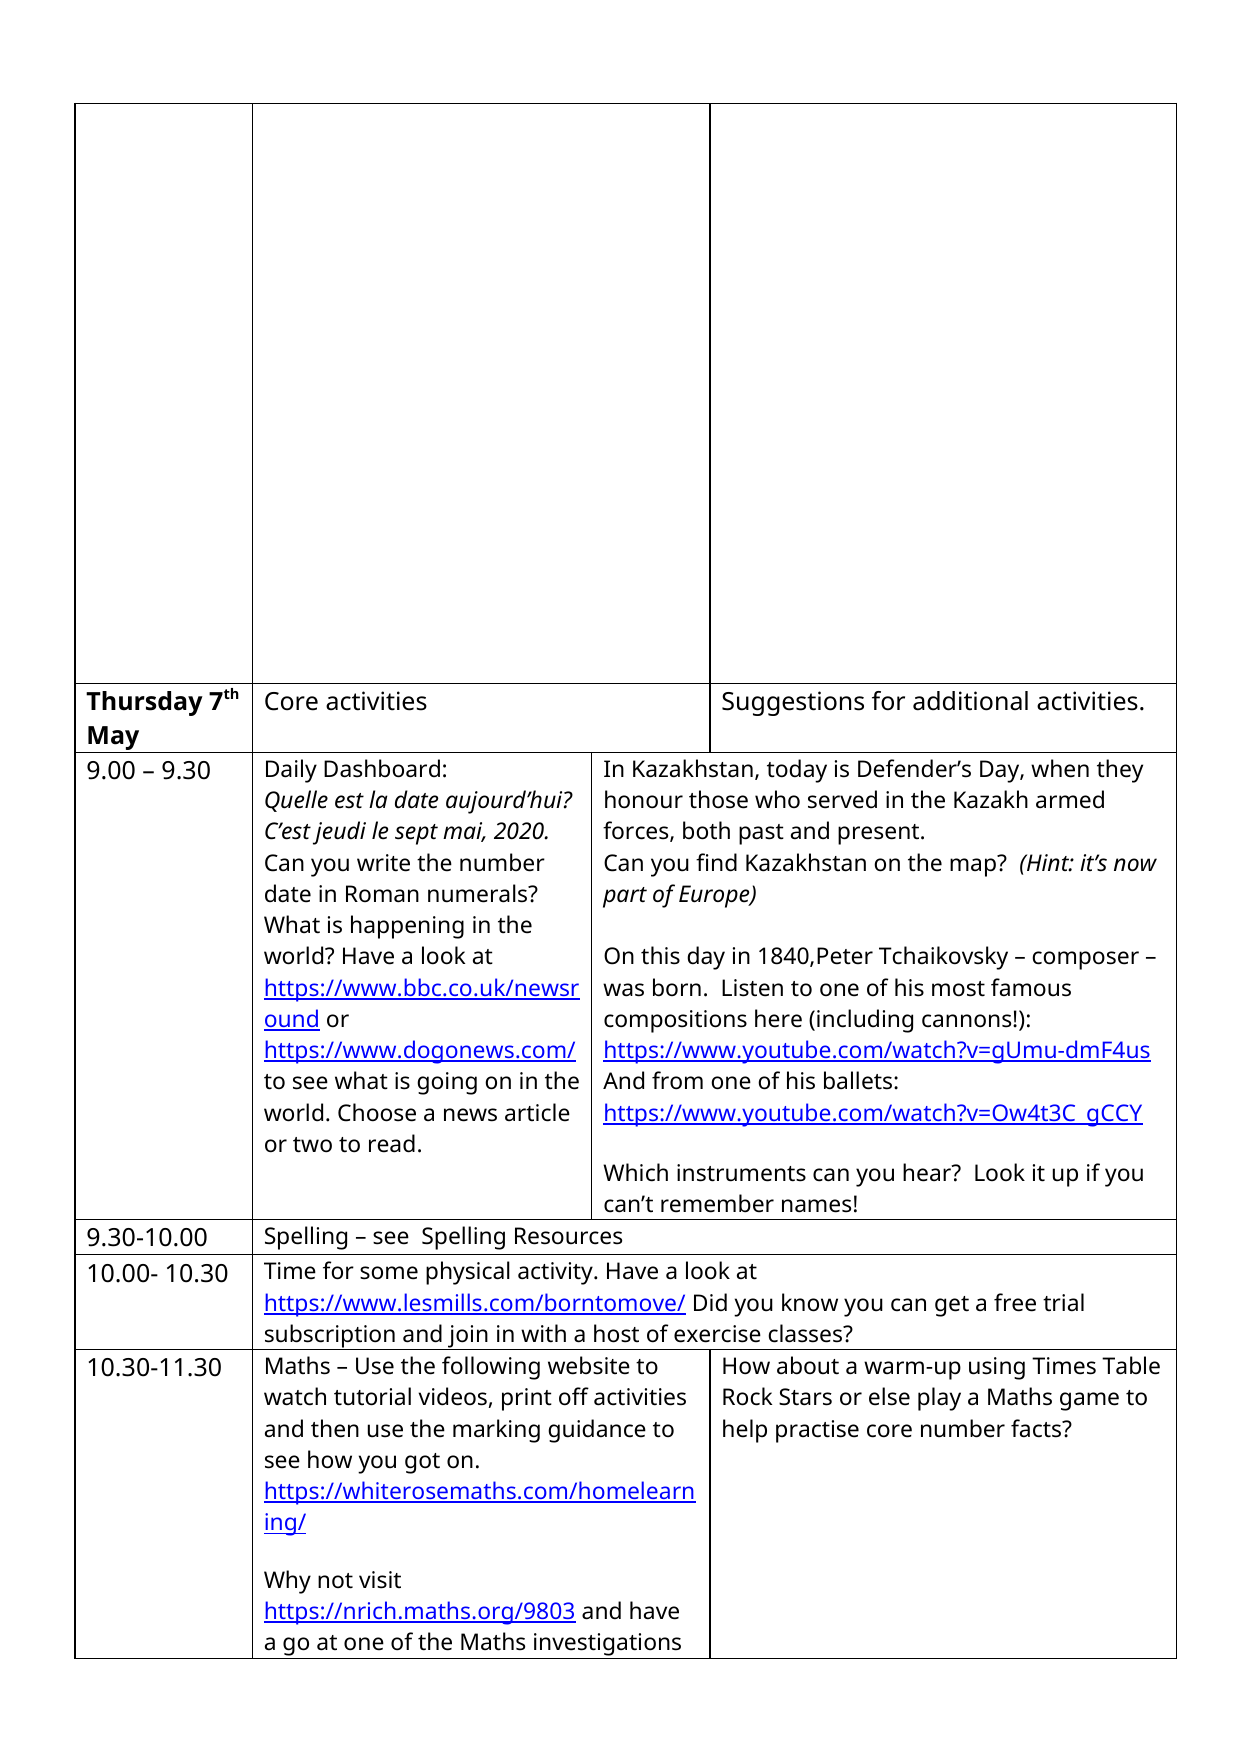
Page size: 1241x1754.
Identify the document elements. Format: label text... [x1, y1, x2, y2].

table_cell Time for some physical activity. Have a look at https://www.lesmills.com/borntomove/ Did you know you can get a free trial subscription and join in with a host of exercise classes? [253, 1255, 1176, 1349]
table_cell [76, 104, 252, 683]
table_cell 10.00- 10.30 [76, 1255, 252, 1349]
table_cell 9.30-10.00 [76, 1220, 252, 1254]
table_cell Core activities [253, 684, 709, 752]
table_cell 10.30-11.30 [76, 1350, 252, 1658]
table_cell Daily Dashboard: Quelle est la date aujourd’hui? C’est jeudi le sept mai, 2020. Can you write the number date in Roman numerals? What is happening in the world? Have a look at https://www.bbc.co.uk/newsround or https://www.dogonews.com/ to see what is going on in the world. Choose a news article or two to read. [253, 753, 591, 1219]
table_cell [711, 1350, 1176, 1658]
table_cell In Kazakhstan, today is Defender’s Day, when they honour those who served in the Kazakh armed forces, both past and present. Can you find Kazakhstan on the map? (Hint: it’s now part of Europe) On this day in 1840,Peter Tchaikovsky – composer – was born. Listen to one of his most famous compositions here (including cannons!): https://www.youtube.com/watch?v=gUmu-dmF4us And from one of his ballets: https://www.youtube.com/watch?v=Ow4t3C_gCCY Which instruments can you hear? Look it up if you can’t remember names! [592, 753, 1176, 1219]
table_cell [253, 1350, 709, 1658]
table_cell Spelling – see Spelling Resources [253, 1220, 1176, 1254]
table_cell 9.00 – 9.30 [76, 753, 252, 1219]
table_cell [253, 104, 709, 683]
table_cell Suggestions for additional activities. [711, 684, 1176, 752]
table_cell Thursday 7th May [76, 684, 252, 752]
table_cell [711, 104, 1176, 683]
